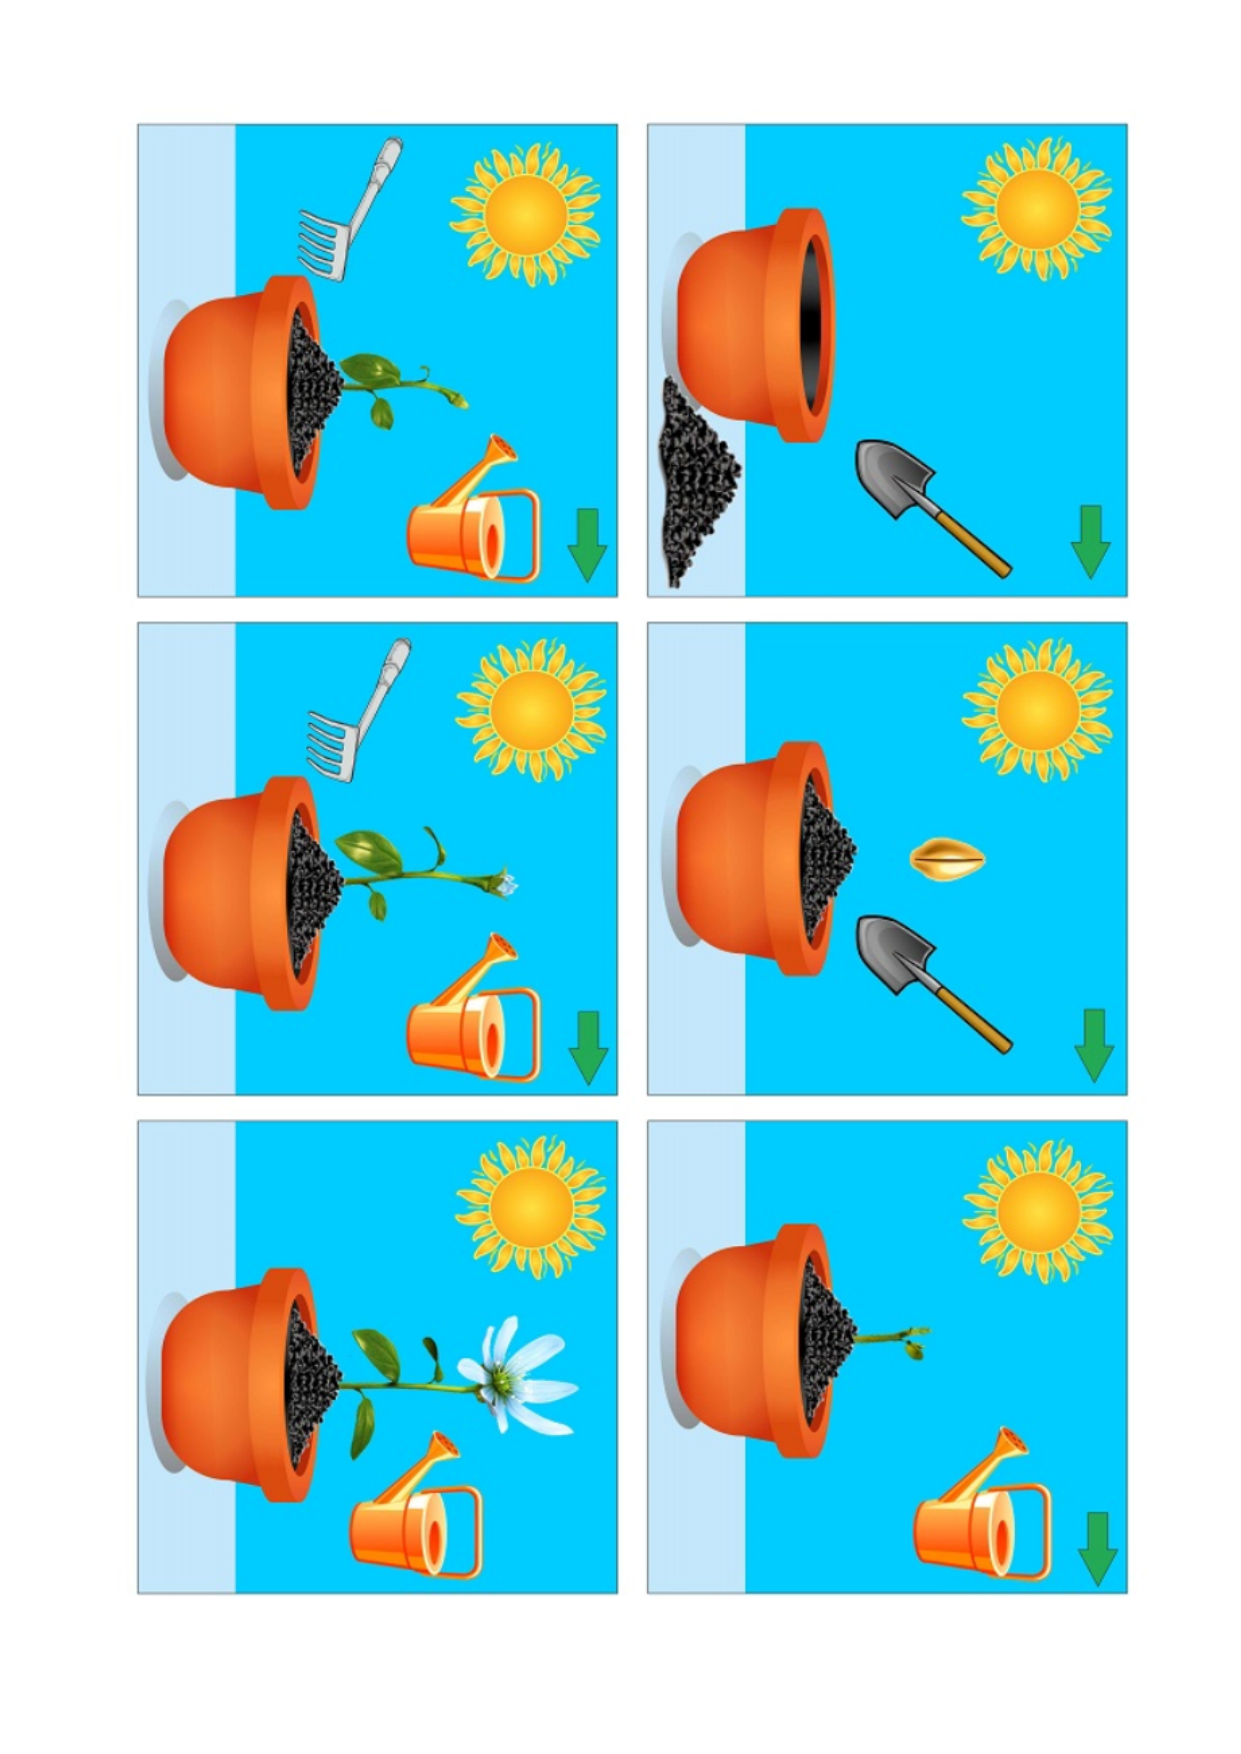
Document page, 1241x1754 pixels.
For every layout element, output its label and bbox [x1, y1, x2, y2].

picture [63, 60, 1195, 1657]
